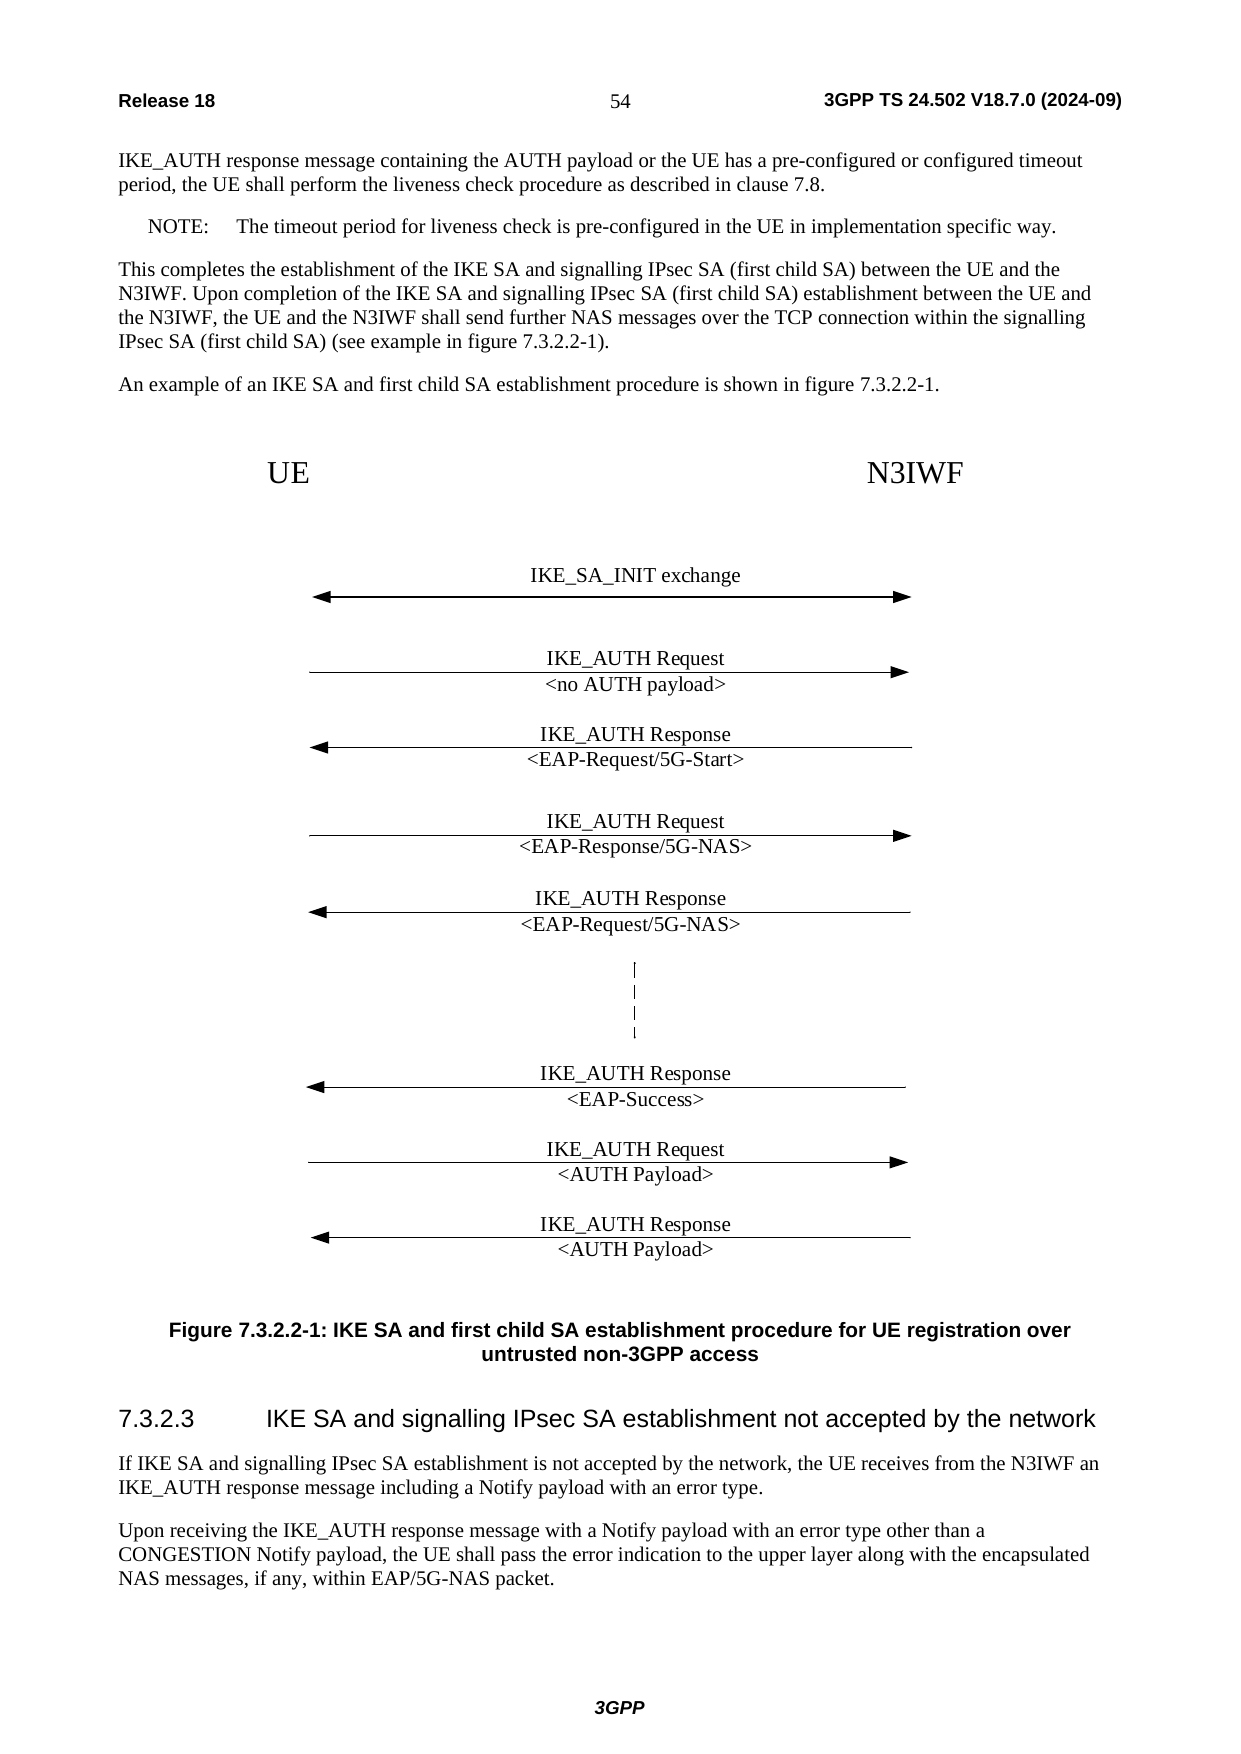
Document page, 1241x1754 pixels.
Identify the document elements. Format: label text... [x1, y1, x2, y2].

text NOTE: The timeout period for liveness check is pre-configured in the UE in implementation specific way. [148, 214, 1122, 238]
text Upon receiving the IKE_AUTH response message with a Notify payload with an error type other than a CONGESTION Notify payload, the UE shall pass the error indication to the upper layer along with the encapsulated NAS messages, if any, within EAP/5G-NAS packet. [118, 1518, 1122, 1590]
text An example of an IKE SA and first child SA establishment procedure is shown in figure 7.3.2.2-1. [118, 372, 1122, 396]
text Figure 7.3.2.2-1: IKE SA and first child SA establishment procedure for UE registration over untrusted non-3GPP access [118, 1318, 1122, 1366]
subtitle 7.3.2.3 IKE SA and signalling IPsec SA establishment not accepted by the network [118, 1404, 1122, 1432]
text If IKE SA and signalling IPsec SA establishment is not accepted by the network, the UE receives from the N3IWF an IKE_AUTH response message including a Notify payload with an error type. [118, 1451, 1122, 1499]
text This completes the establishment of the IKE SA and signalling IPsec SA (first child SA) between the UE and the N3IWF. Upon completion of the IKE SA and signalling IPsec SA (first child SA) establishment between the UE and the N3IWF, the UE and the N3IWF shall send further NAS messages over the TCP connection within the signalling IPsec SA (first child SA) (see example in figure 7.3.2.2-1). [118, 257, 1122, 353]
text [118, 147, 1122, 196]
